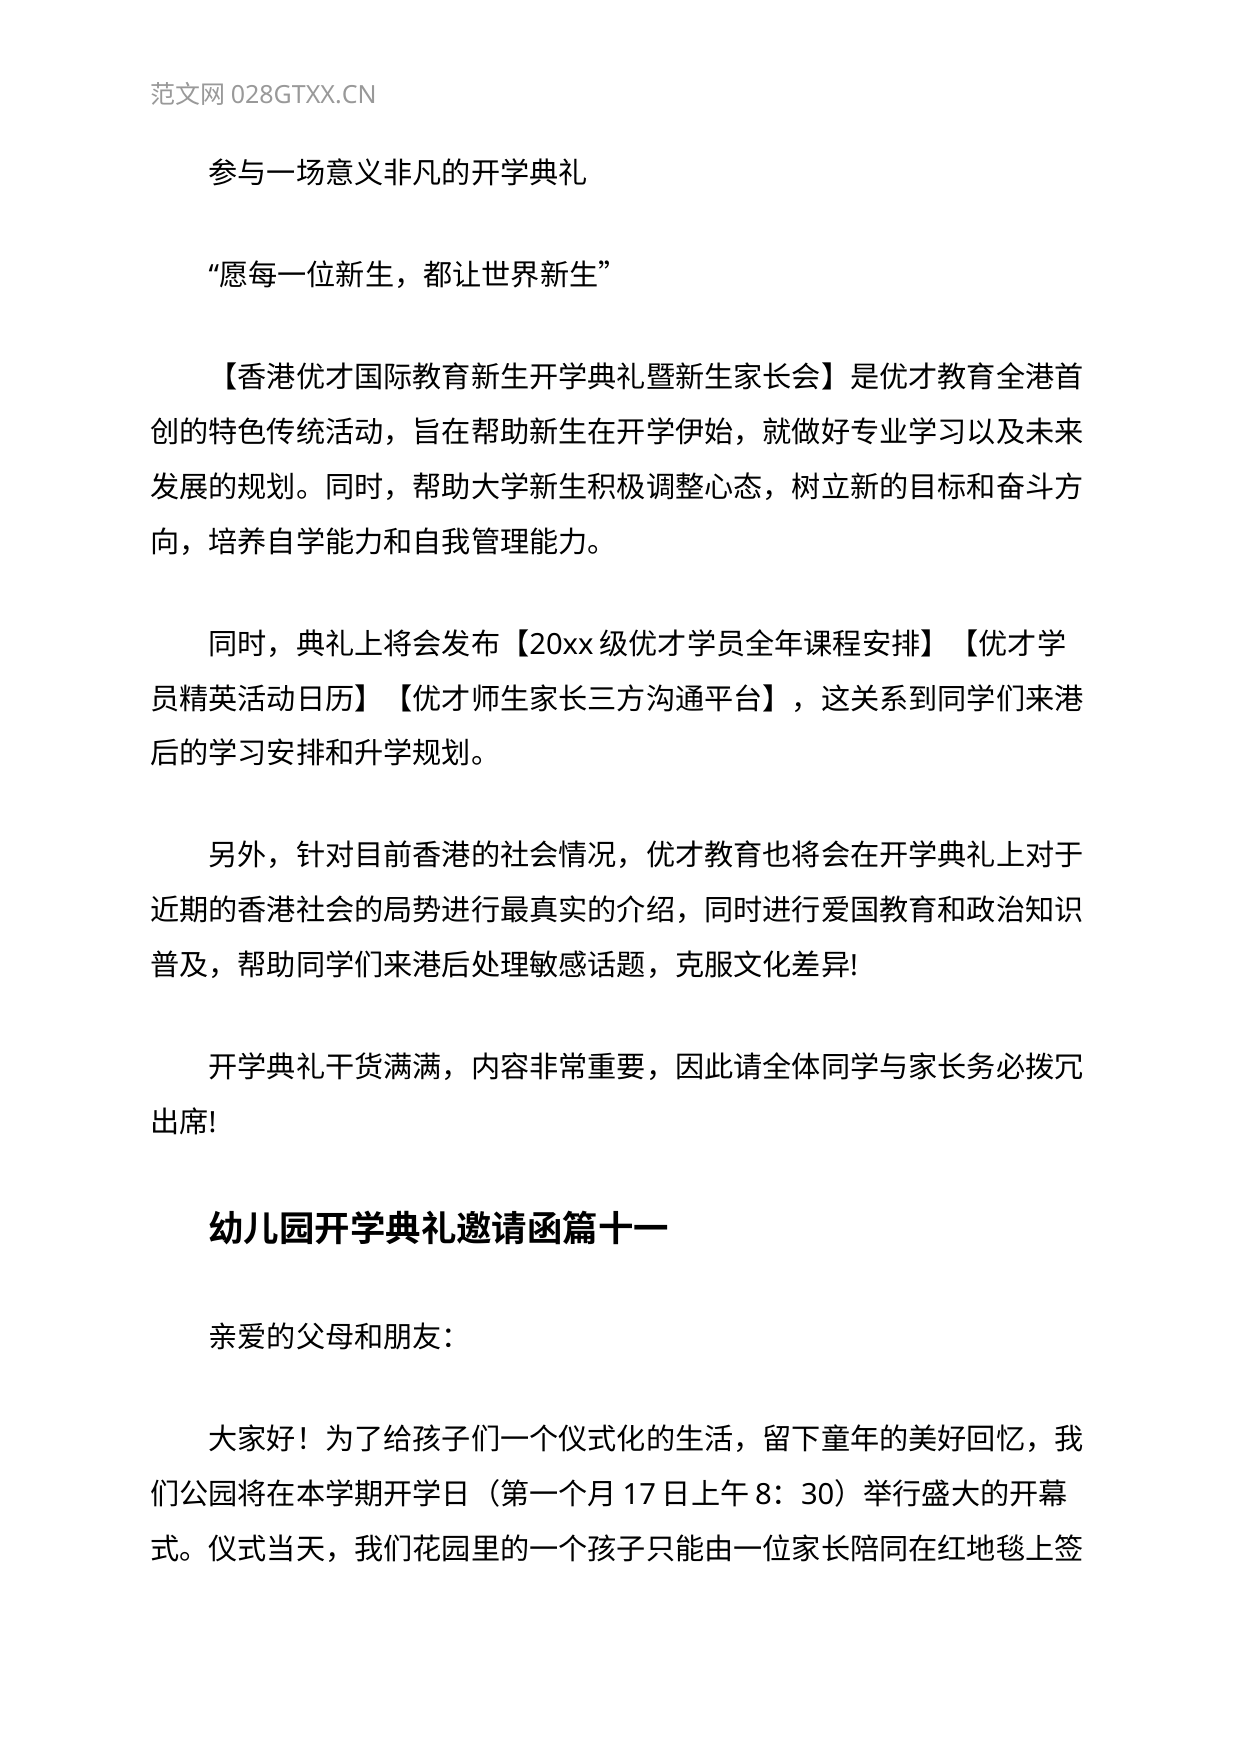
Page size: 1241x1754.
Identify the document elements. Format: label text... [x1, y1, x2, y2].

text 开学典礼干货满满，内容非常重要，因此请全体同学与家长务必拨冗出席! [150, 1044, 1090, 1141]
text 参与一场意义非凡的开学典礼 [150, 150, 1090, 192]
text 同时，典礼上将会发布【20xx级优才学员全年课程安排】【优才学员精英活动日历】【优才师生家长三方沟通平台】，这关系到同学们来港后的学习安排和升学规划。 [150, 620, 1090, 772]
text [150, 1416, 1090, 1568]
text 【香港优才国际教育新生开学典礼暨新生家长会】是优才教育全港首创的特色传统活动，旨在帮助新生在开学伊始，就做好专业学习以及未来发展的规划。同时，帮助大学新生积极调整心态，树立新的目标和奋斗方向，培养自学能力和自我管理能力。 [150, 354, 1090, 561]
text 幼儿园开学典礼邀请函篇十一 [150, 1201, 1090, 1252]
text 另外，针对目前香港的社会情况，优才教育也将会在开学典礼上对于近期的香港社会的局势进行最真实的介绍，同时进行爱国教育和政治知识普及，帮助同学们来港后处理敏感话题，克服文化差异! [150, 832, 1090, 984]
text “愿每一位新生，都让世界新生” [150, 252, 1090, 294]
text 亲爱的父母和朋友： [150, 1314, 1090, 1356]
